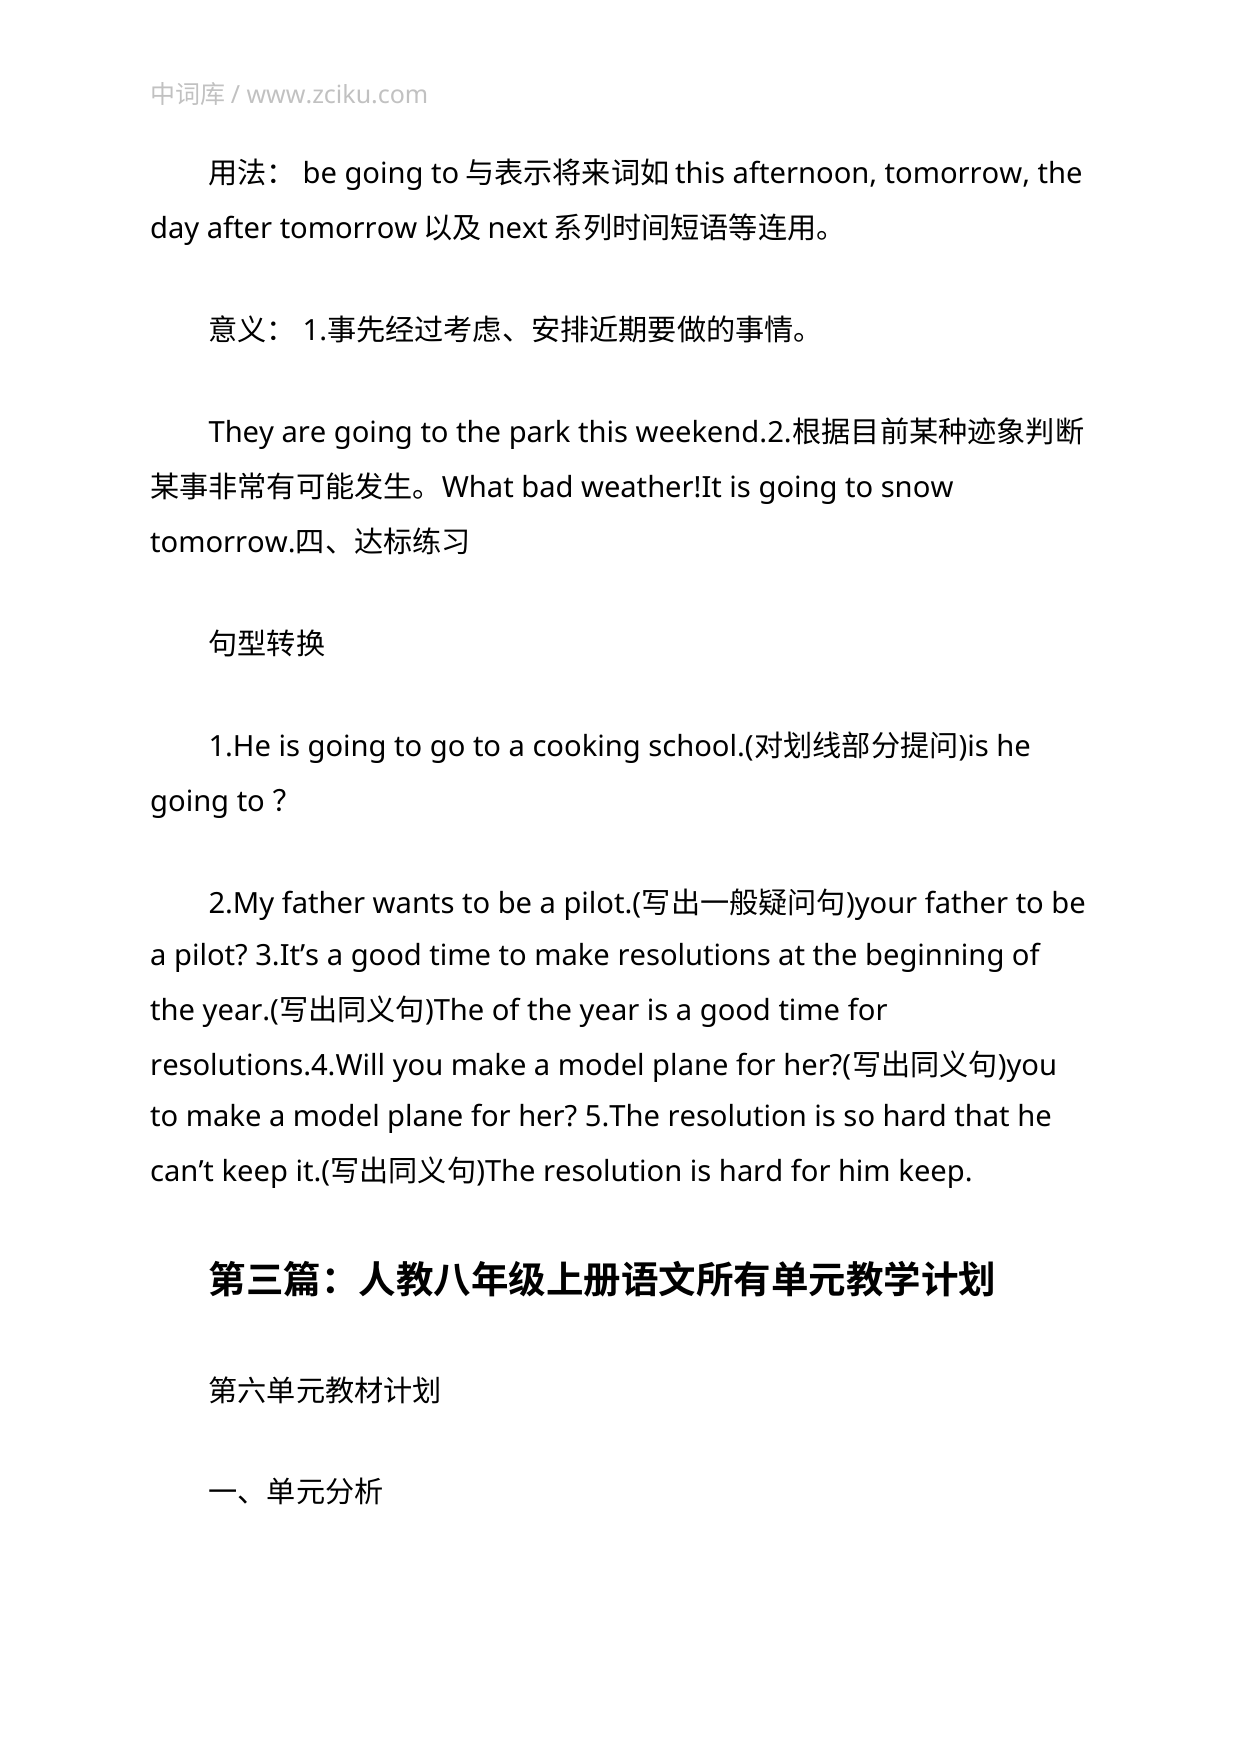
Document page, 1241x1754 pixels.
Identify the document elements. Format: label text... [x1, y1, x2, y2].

text 第三篇：人教八年级上册语文所有单元教学计划 [150, 1250, 1090, 1304]
text They are going to the park this weekend.2.根据目前某种迹象判断某事非常有可能发生。What bad weather!It is going to snow tomorrow.四、达标练习 [150, 409, 1090, 561]
text 意义： 1.事先经过考虑、安排近期要做的事情。 [150, 307, 1090, 349]
text 用法： be going to与表示将来词如this afternoon, tomorrow, the day after tomorrow以及next系列时间短语等连用。 [150, 150, 1090, 247]
text 句型转换 [150, 621, 1090, 663]
text 1.He is going to go to a cooking school.(对划线部分提问)is he going to ？ [150, 723, 1090, 820]
text 第六单元教材计划 [150, 1367, 1090, 1409]
text 一、单元分析 [150, 1469, 1090, 1511]
text 2.My father wants to be a pilot.(写出一般疑问句)your father to be a pilot? 3.It’s a good time to make resolutions at the beginning of the year.(写出同义句)The of the year is a good time for resolutions.4.Will you make a model plane for her?(写出同义句)you to make a model plane for her? 5.The resolution is so hard that he can’t keep it.(写出同义句)The resolution is hard for him keep. [150, 880, 1090, 1190]
